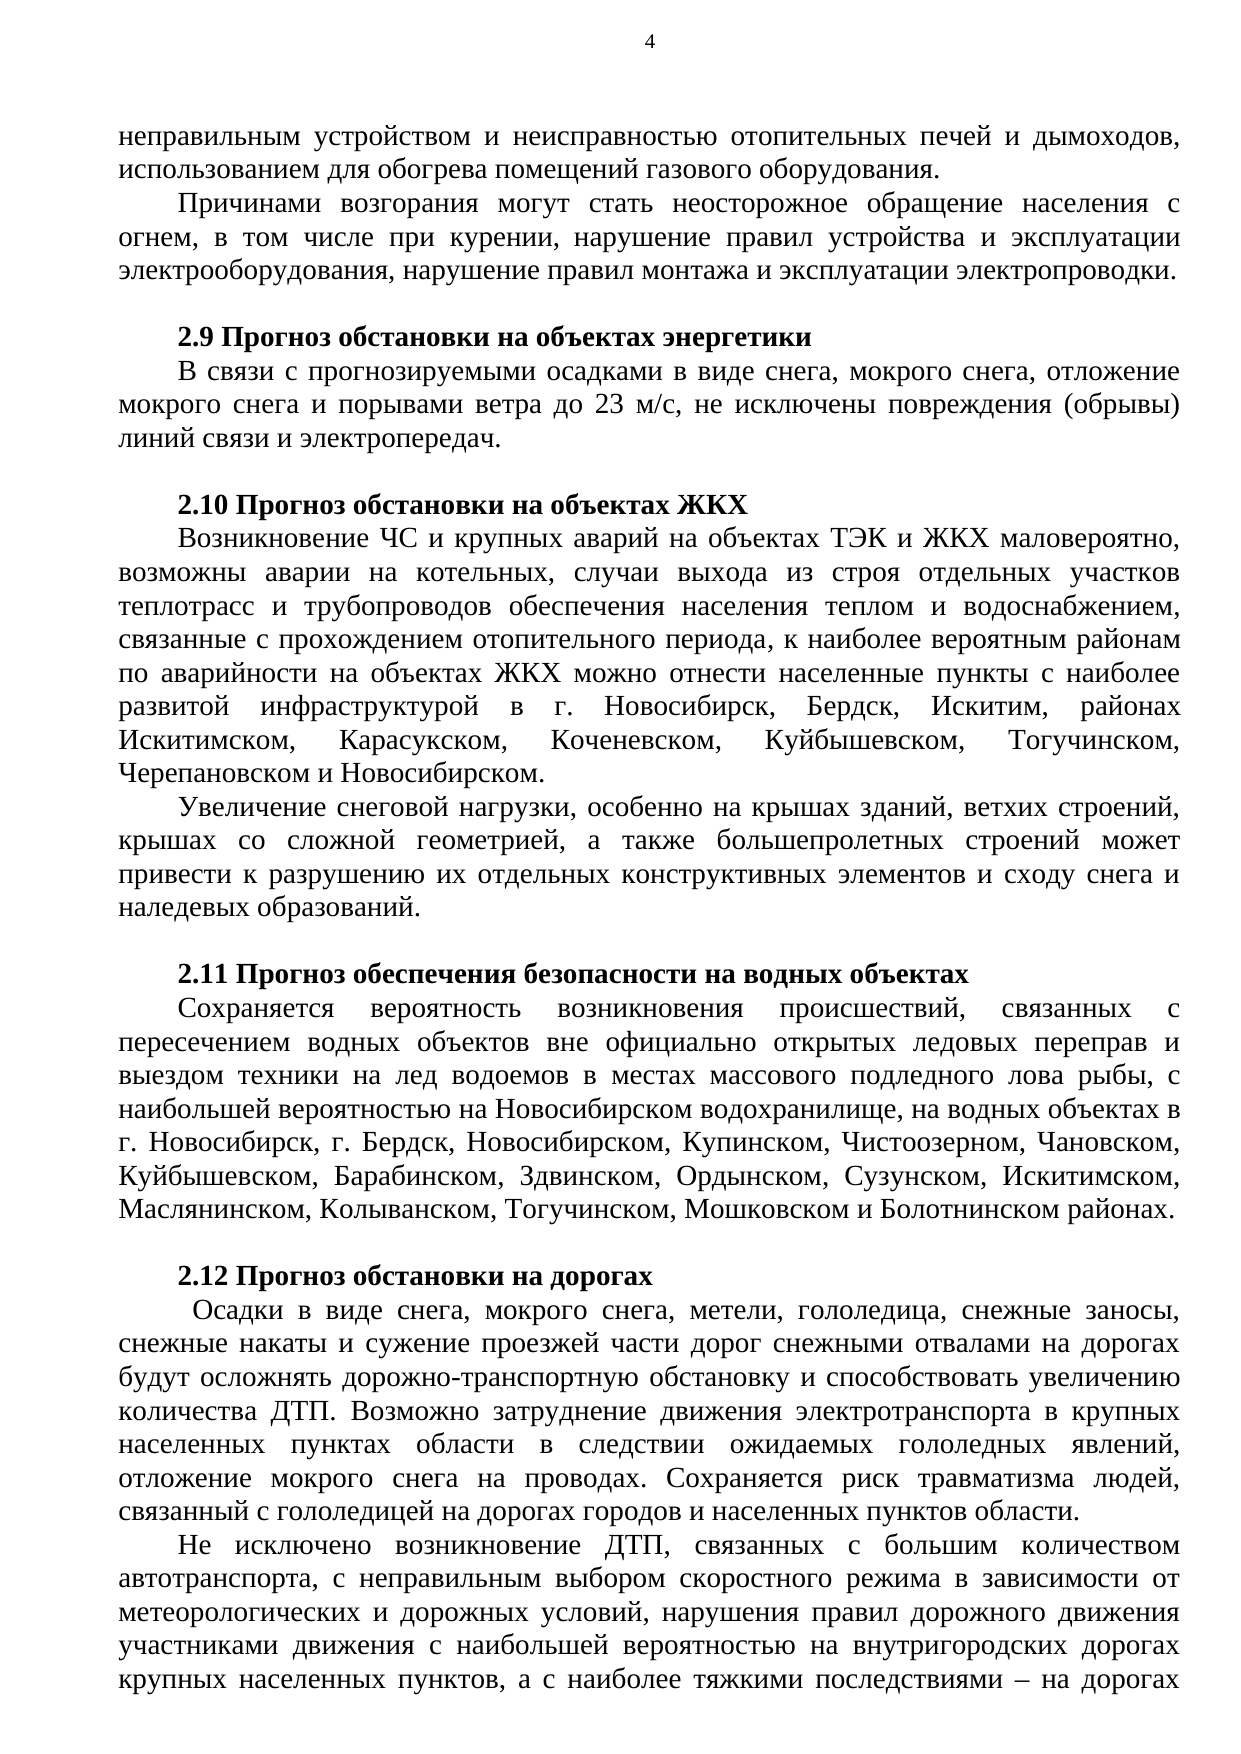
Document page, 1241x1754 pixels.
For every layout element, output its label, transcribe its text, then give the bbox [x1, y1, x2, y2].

text Сохраняется вероятность возникновения происшествий, связанных с пересечением водных объектов вне официально открытых ледовых переправ и выездом техники на лед водоемов в местах массового подледного лова рыбы, с наибольшей вероятностью на Новосибирском водохранилище, на водных объектах в г. Новосибирск, г. Бердск, Новосибирском, Купинском, Чистоозерном, Чановском, Куйбышевском, Барабинском, Здвинском, Ордынском, Сузунском, Искитимском, Маслянинском, Колыванском, Тогучинском, Мошковском и Болотнинском районах. [118, 990, 1181, 1225]
text 2.11 Прогноз обеспечения безопасности на водных объектах [118, 957, 1181, 990]
text Осадки в виде снега, мокрого снега, метели, гололедица, снежные заносы, снежные накаты и сужение проезжей части дорог снежными отвалами на дорогах будут осложнять дорожно-транспортную обстановку и способствовать увеличению количества ДТП. Возможно затруднение движения электротранспорта в крупных населенных пунктах области в следствии ожидаемых гололедных явлений, отложение мокрого снега на проводах. Сохраняется риск травматизма людей, связанный с гололедицей на дорогах городов и населенных пунктов области. [118, 1292, 1181, 1527]
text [118, 1527, 1181, 1694]
text 2.9 Прогноз обстановки на объектах энергетики [118, 319, 1181, 353]
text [118, 118, 1181, 185]
text В связи с прогнозируемыми осадками в виде снега, мокрого снега, отложение мокрого снега и порывами ветра до 23 м/с, не исключены повреждения (обрывы) линий связи и электропередач. [118, 353, 1181, 453]
text Возникновение ЧС и крупных аварий на объектах ТЭК и ЖКХ маловероятно, возможны аварии на котельных, случаи выхода из строя отдельных участков теплотрасс и трубопроводов обеспечения населения теплом и водоснабжением, связанные с прохождением отопительного периода, к наиболее вероятным районам по аварийности на объектах ЖКХ можно отнести населенные пункты с наиболее развитой инфраструктурой в г. Новосибирск, Бердск, Искитим, районах Искитимском, Карасукском, Коченевском, Куйбышевском, Тогучинском, Черепановском и Новосибирском. [118, 521, 1181, 789]
text 2.10 Прогноз обстановки на объектах ЖКХ [118, 487, 1181, 521]
text Причинами возгорания могут стать неосторожное обращение населения с огнем, в том числе при курении, нарушение правил устройства и эксплуатации электрооборудования, нарушение правил монтажа и эксплуатации электропроводки. [118, 185, 1181, 286]
text 2.12 Прогноз обстановки на дорогах [118, 1258, 1181, 1292]
text Увеличение снеговой нагрузки, особенно на крышах зданий, ветхих строений, крышах со сложной геометрией, а также большепролетных строений может привести к разрушению их отдельных конструктивных элементов и сходу снега и наледевых образований. [118, 789, 1181, 923]
